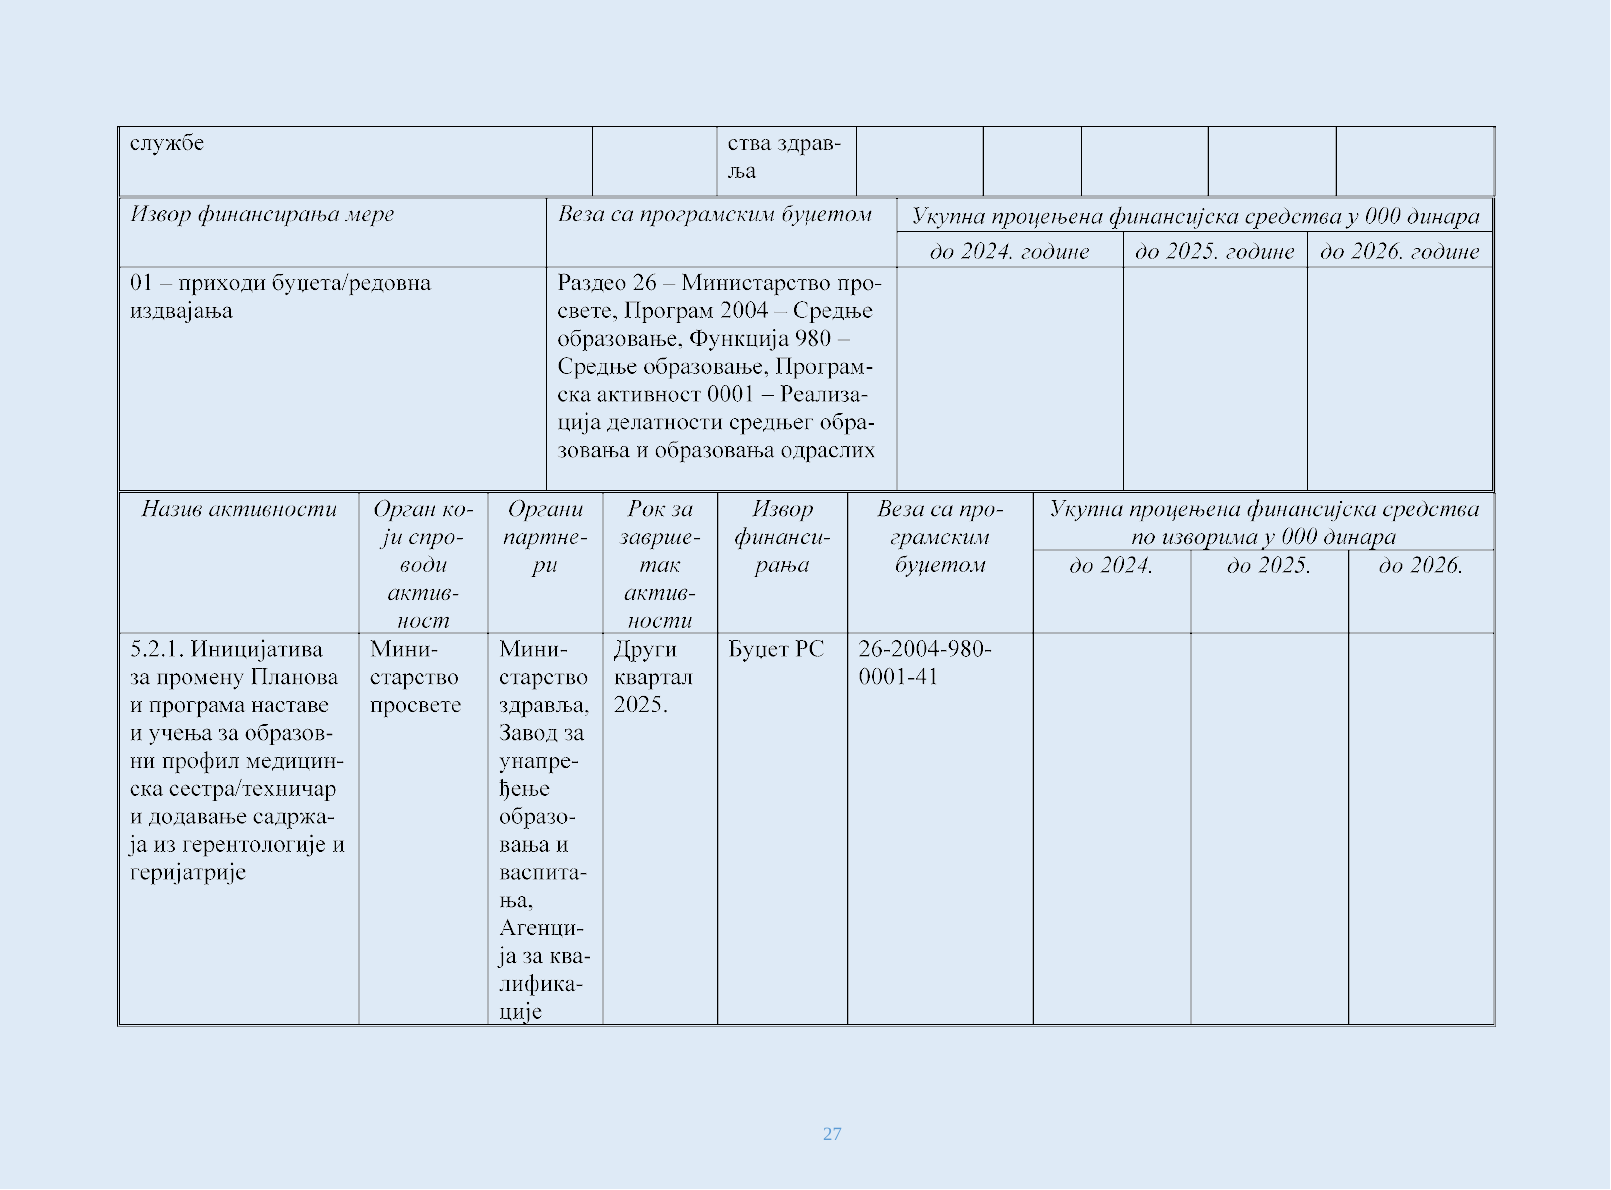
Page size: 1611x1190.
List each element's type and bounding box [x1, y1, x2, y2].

picture [117, 126, 1496, 1027]
